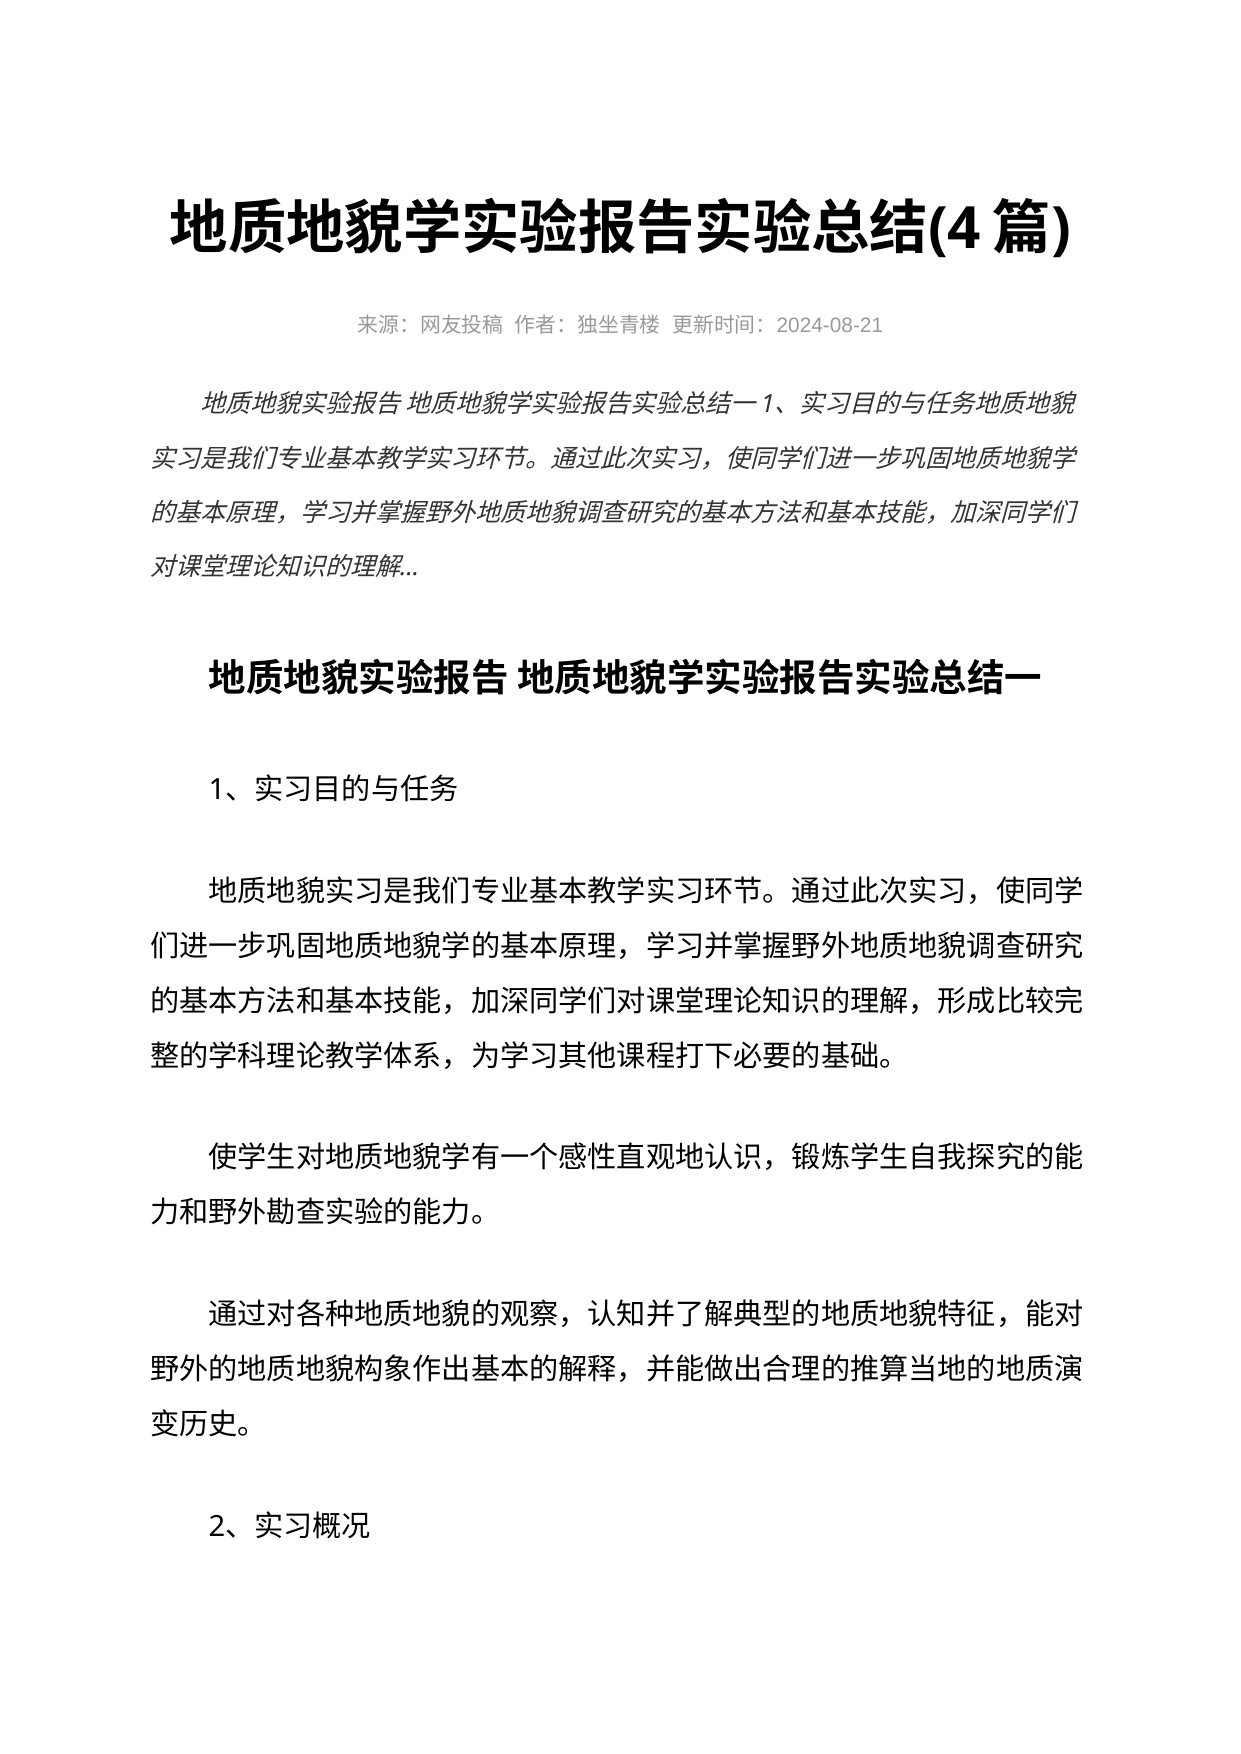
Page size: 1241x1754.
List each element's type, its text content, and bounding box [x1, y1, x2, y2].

text 地质地貌实验报告 地质地貌学实验报告实验总结一1、实习目的与任务地质地貌实习是我们专业基本教学实习环节。通过此次实习，使同学们进一步巩固地质地貌学的基本原理，学习并掌握野外地质地貌调查研究的基本方法和基本技能，加深同学们对课堂理论知识的理解... [150, 384, 1090, 583]
text 地质地貌实验报告 地质地貌学实验报告实验总结一 [150, 648, 1090, 702]
subtitle 地质地貌学实验报告实验总结(4篇) [150, 181, 1090, 266]
text 来源：网友投稿 作者：独坐青楼 更新时间：2024-08-21 [150, 313, 1090, 337]
text 通过对各种地质地貌的观察，认知并了解典型的地质地貌特征，能对野外的地质地貌构象作出基本的解释，并能做出合理的推算当地的地质演变历史。 [150, 1291, 1090, 1443]
text 地质地貌实习是我们专业基本教学实习环节。通过此次实习，使同学们进一步巩固地质地貌学的基本原理，学习并掌握野外地质地貌调查研究的基本方法和基本技能，加深同学们对课堂理论知识的理解，形成比较完整的学科理论教学体系，为学习其他课程打下必要的基础。 [150, 867, 1090, 1074]
text 2、实习概况 [150, 1502, 1090, 1544]
text 1、实习目的与任务 [150, 766, 1090, 808]
text 使学生对地质地貌学有一个感性直观地认识，锻炼学生自我探究的能力和野外勘查实验的能力。 [150, 1134, 1090, 1231]
